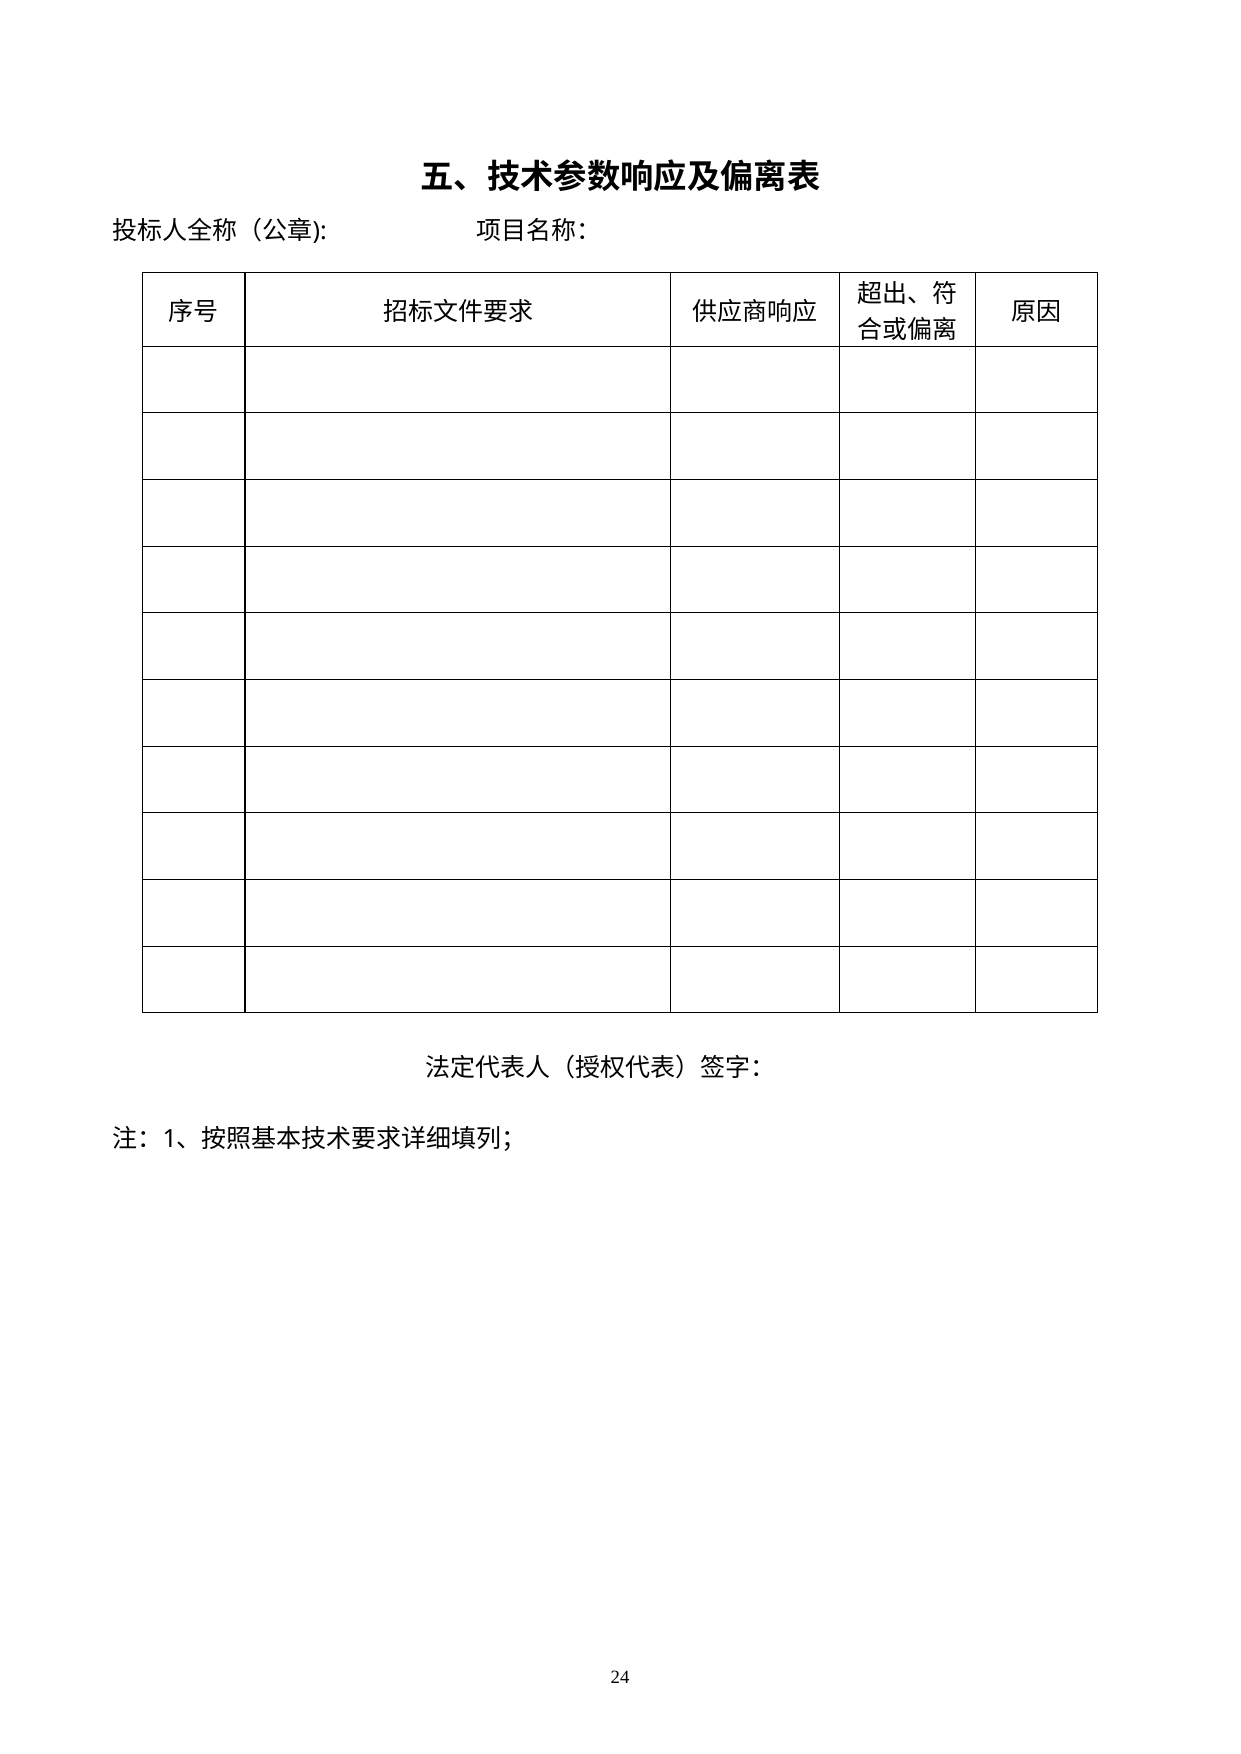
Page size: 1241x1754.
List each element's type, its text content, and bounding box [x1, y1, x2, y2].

table_cell [143, 947, 244, 1012]
table_cell [246, 747, 670, 812]
table_cell [671, 880, 839, 946]
table_header 招标文件要求 [246, 273, 670, 346]
table_cell [671, 813, 839, 879]
table_cell [671, 613, 839, 679]
table_cell [246, 880, 670, 946]
table_header 供应商响应 [671, 273, 839, 346]
table_cell [671, 747, 839, 812]
table_cell [840, 813, 975, 879]
table_cell [976, 813, 1097, 879]
text 注：1、按照基本技术要求详细填列； [112, 1118, 1128, 1155]
table_cell [143, 880, 244, 946]
table_cell [671, 480, 839, 546]
table_cell [976, 880, 1097, 946]
table_header 超出、符合或偏离 [840, 273, 975, 346]
table_cell [840, 547, 975, 612]
table_cell [143, 347, 244, 412]
table_cell [840, 880, 975, 946]
table_cell [840, 613, 975, 679]
table_cell [840, 947, 975, 1012]
table_cell [246, 413, 670, 479]
text 投标人全称（公章): 项目名称： [112, 211, 1128, 247]
table_cell [143, 613, 244, 679]
table_cell [671, 413, 839, 479]
table_cell [671, 547, 839, 612]
table_cell [840, 413, 975, 479]
table_cell [976, 413, 1097, 479]
table_cell [143, 680, 244, 746]
table_cell [976, 947, 1097, 1012]
table_cell [246, 347, 670, 412]
table_cell [840, 747, 975, 812]
table_cell [840, 347, 975, 412]
table_cell [143, 547, 244, 612]
table_cell [143, 747, 244, 812]
table_cell [246, 547, 670, 612]
table_cell [976, 480, 1097, 546]
table_cell [840, 680, 975, 746]
table_cell [976, 613, 1097, 679]
table_cell [246, 680, 670, 746]
table_cell [143, 813, 244, 879]
table_cell [671, 347, 839, 412]
table_cell [246, 813, 670, 879]
table_cell [976, 547, 1097, 612]
text 五、技术参数响应及偏离表 [112, 150, 1128, 198]
table_cell [246, 947, 670, 1012]
table_cell [976, 680, 1097, 746]
table_header 原因 [976, 273, 1097, 346]
table_cell [976, 347, 1097, 412]
table_cell [143, 413, 244, 479]
table_cell [143, 480, 244, 546]
table_cell [246, 613, 670, 679]
table_cell [976, 747, 1097, 812]
table_cell [671, 947, 839, 1012]
table_cell [246, 480, 670, 546]
text 法定代表人（授权代表）签字： [112, 1047, 1128, 1083]
table_header 序号 [143, 273, 244, 346]
table_cell [671, 680, 839, 746]
table_cell [840, 480, 975, 546]
